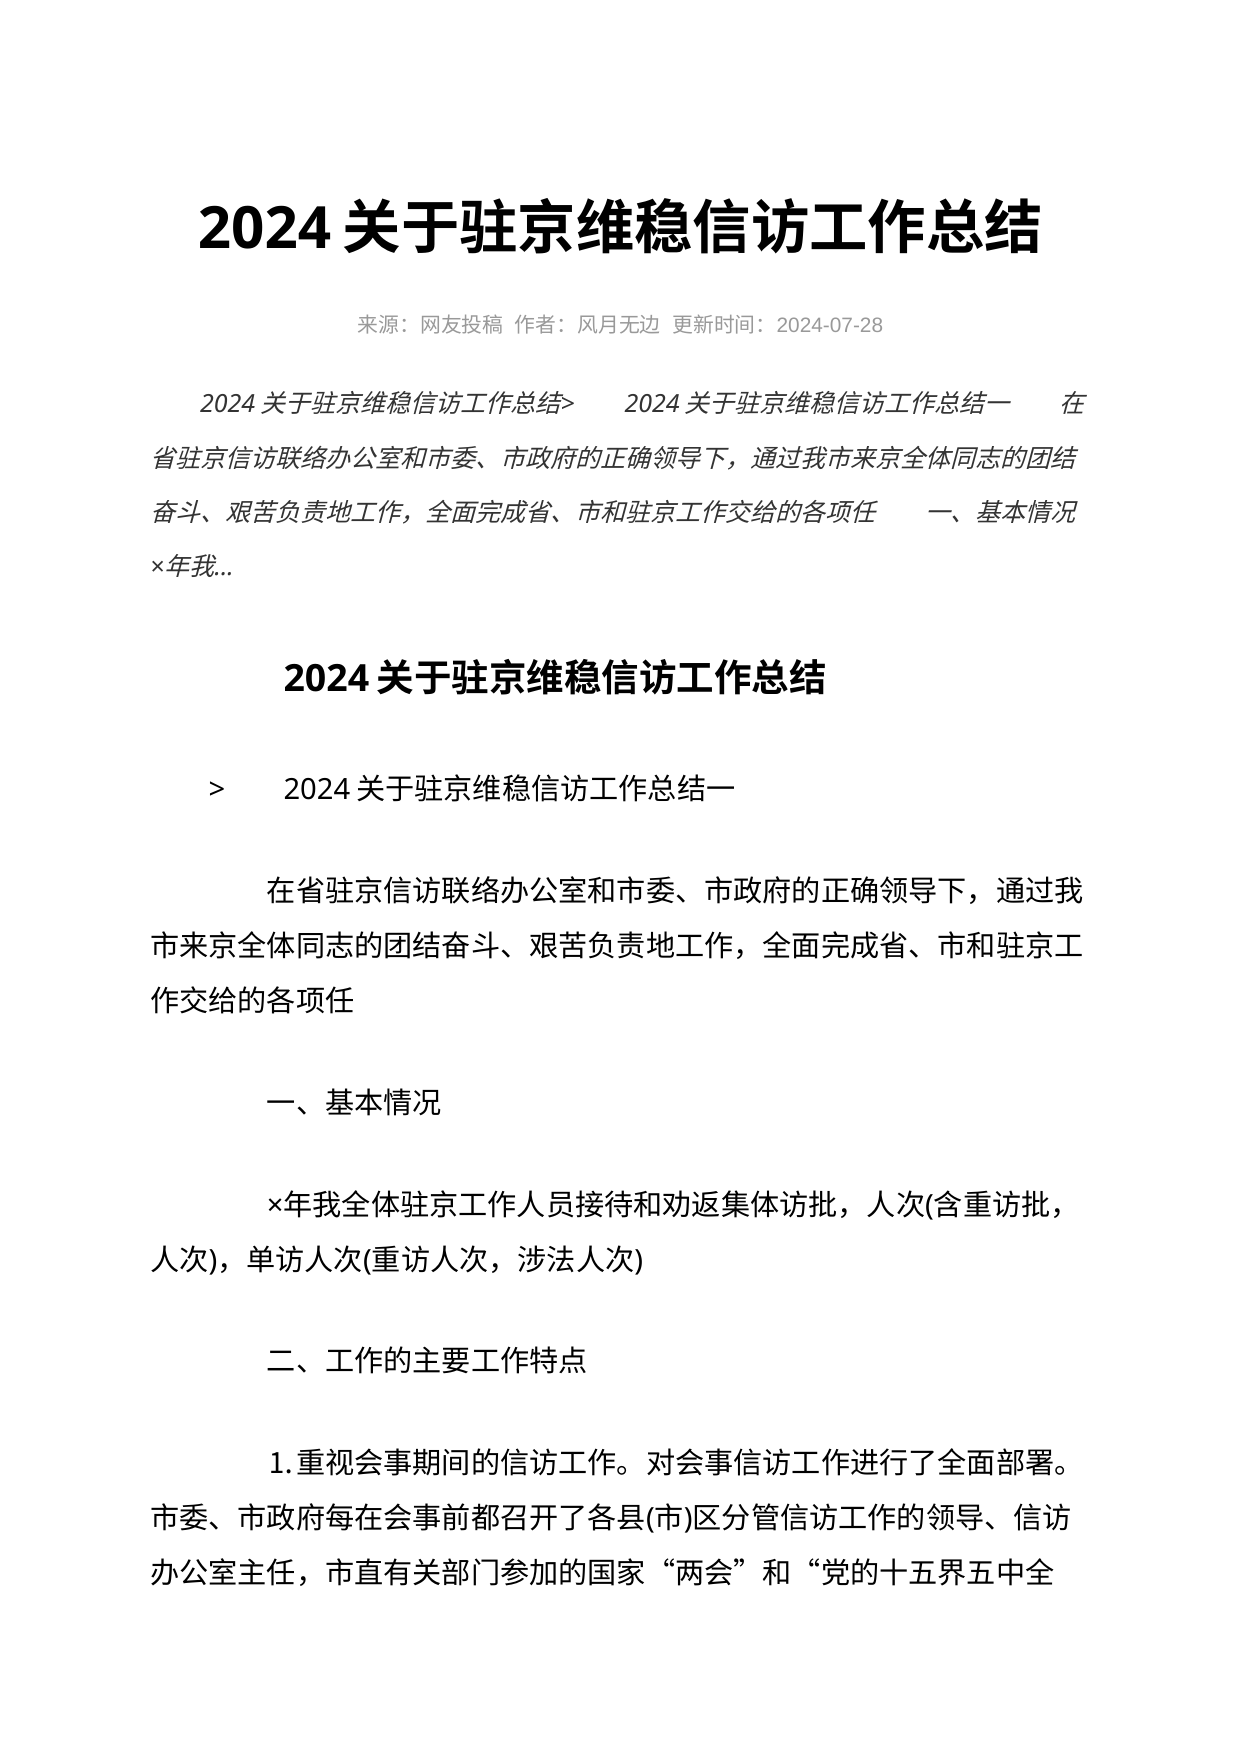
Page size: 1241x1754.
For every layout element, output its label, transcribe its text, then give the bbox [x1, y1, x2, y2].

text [150, 1440, 1090, 1592]
subtitle 2024关于驻京维稳信访工作总结 [150, 181, 1090, 266]
text 2024关于驻京维稳信访工作总结> 2024关于驻京维稳信访工作总结一 在省驻京信访联络办公室和市委、市政府的正确领导下，通过我市来京全体同志的团结奋斗、艰苦负责地工作，全面完成省、市和驻京工作交给的各项任 一、基本情况 ×年我... [150, 384, 1090, 583]
text > 2024关于驻京维稳信访工作总结一 [150, 766, 1090, 808]
text 一、基本情况 [150, 1079, 1090, 1122]
text 2024关于驻京维稳信访工作总结 [150, 648, 1090, 703]
text 来源：网友投稿 作者：风月无边 更新时间：2024-07-28 [150, 313, 1090, 337]
text 二、工作的主要工作特点 [150, 1338, 1090, 1380]
text ×年我全体驻京工作人员接待和劝返集体访批，人次(含重访批，人次)，单访人次(重访人次，涉法人次) [150, 1181, 1090, 1278]
text 在省驻京信访联络办公室和市委、市政府的正确领导下，通过我市来京全体同志的团结奋斗、艰苦负责地工作，全面完成省、市和驻京工作交给的各项任 [150, 868, 1090, 1020]
